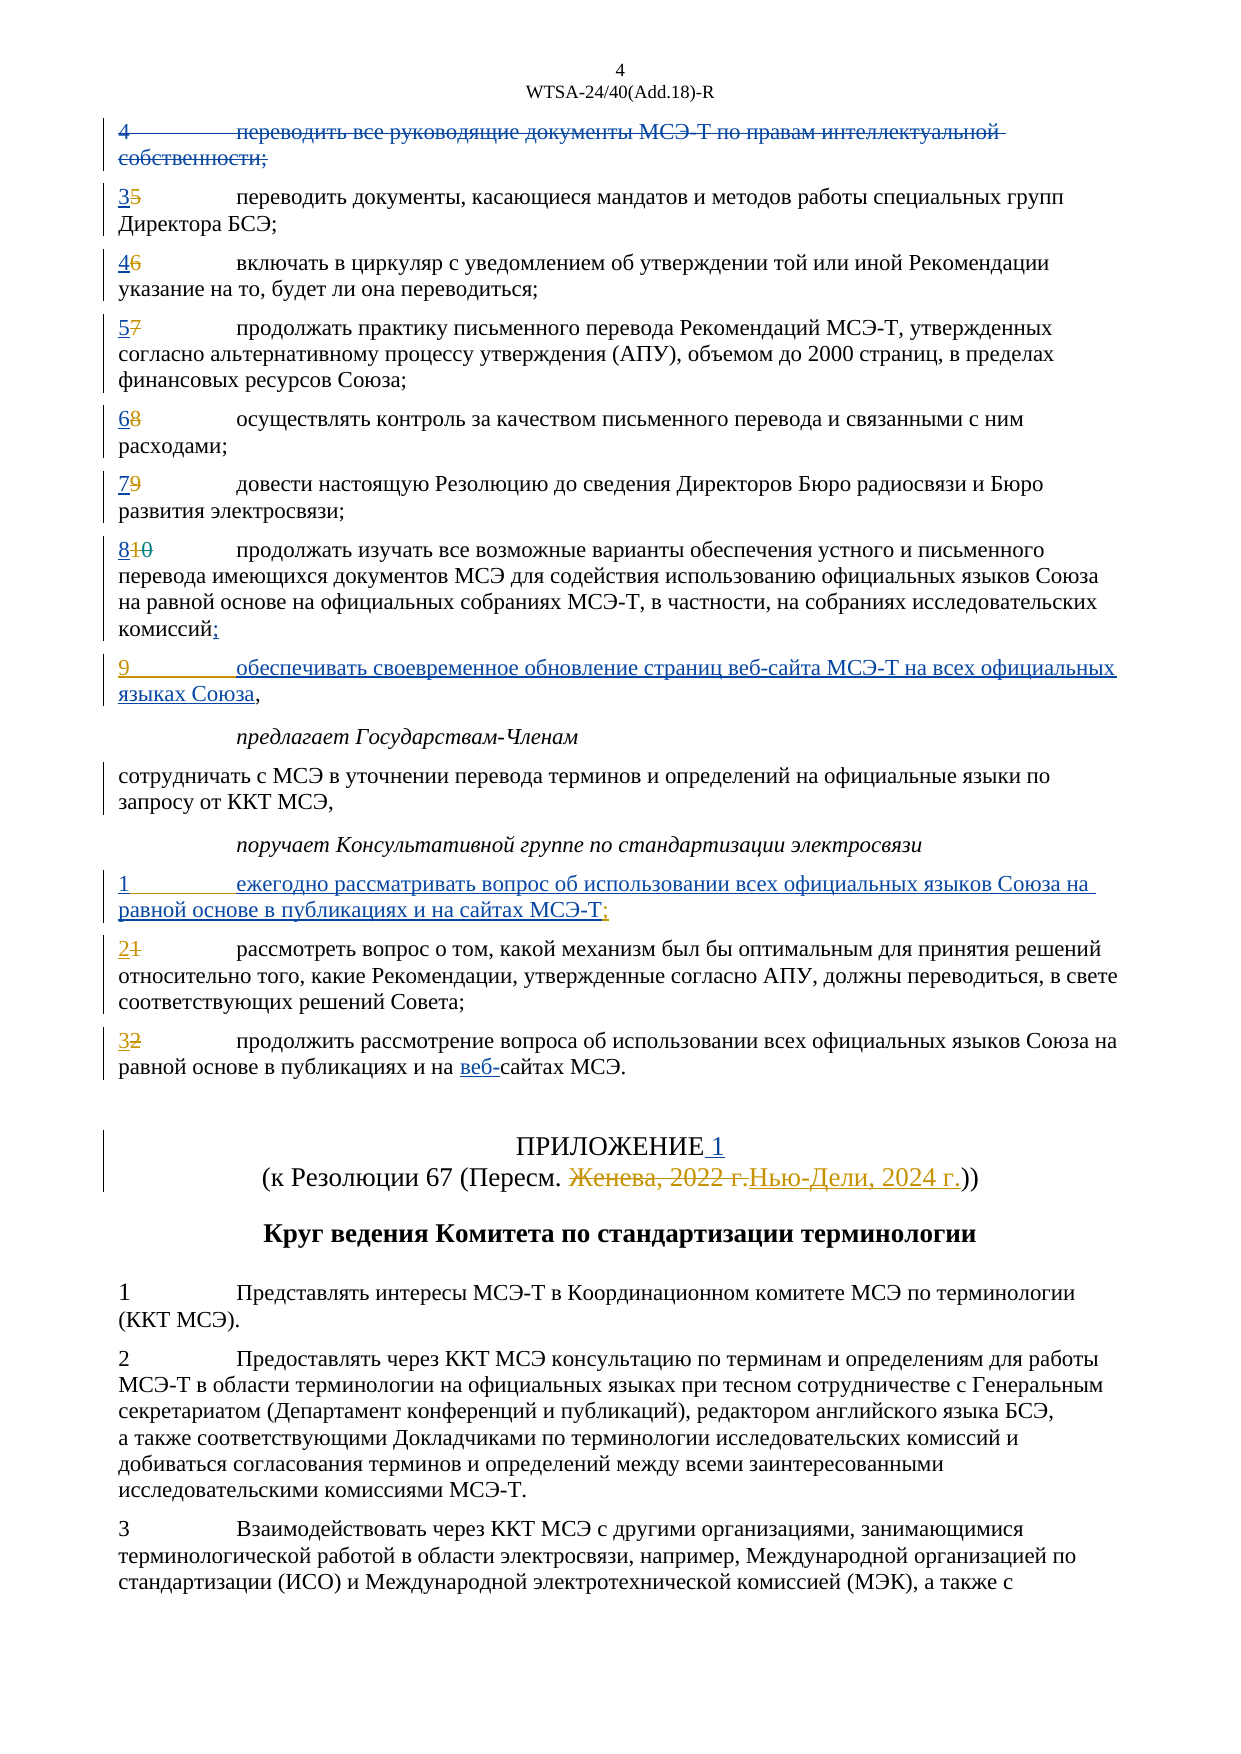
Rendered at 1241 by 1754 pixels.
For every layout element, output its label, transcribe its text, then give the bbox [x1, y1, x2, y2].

text продолжить рассмотрение вопроса об использовании всех официальных языков Союза на равной основе в публикациях и на сайтах МСЭ. [118, 1027, 1122, 1079]
text , [118, 654, 1122, 706]
text продолжать изучать все возможные варианты обеспечения устного и письменного перевода имеющихся документов МСЭ для содействия использованию официальных языков Союза на равной основе на официальных собраниях МСЭ-Т, в частности, на собраниях исследовательских комиссий [118, 536, 1122, 641]
text продолжать практику письменного перевода Рекомендаций МСЭ-Т, утвержденных согласно альтернативному процессу утверждения (АПУ), объемом до 2000 страниц, в пределах финансовых ресурсов Союза; [118, 314, 1122, 393]
text 1 Представлять интересы МСЭ-T в Координационном комитете МСЭ по терминологии (ККТ МСЭ). [118, 1277, 1122, 1332]
text сотрудничать с МСЭ в уточнении перевода терминов и определений на официальные языки по запросу от ККТ МСЭ, [118, 762, 1122, 814]
text довести настоящую Резолюцию до сведения Директоров Бюро радиосвязи и Бюро развития электросвязи; [118, 471, 1122, 523]
text осуществлять контроль за качеством письменного перевода и связанными с ним расходами; [118, 405, 1122, 458]
text переводить документы, касающиеся мандатов и методов работы специальных групп Директора БСЭ; [118, 183, 1122, 236]
text Приложение (к Резолюции 67 (Пересм. )) [118, 1129, 1122, 1192]
text поручает Консультативной группе по стандартизации электросвязи [236, 831, 1122, 858]
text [118, 1515, 1122, 1594]
text 2 Предоставлять через ККТ МСЭ консультацию по терминам и определениям для работы МСЭ-Т в области терминологии на официальных языках при тесном сотрудничестве с Генеральным секретариатом (Департамент конференций и публикаций), редактором английского языка БСЭ, а также соответствующими Докладчиками по терминологии исследовательских комиссий и добиваться согласования терминов и определений между всеми заинтересованными исследовательскими комиссиями МСЭ-Т. [118, 1345, 1122, 1503]
text рассмотреть вопрос о том, какой механизм был бы оптимальным для принятия решений относительно того, какие Рекомендации, утвержденные согласно АПУ, должны переводиться, в свете соответствующих решений Совета; [118, 935, 1122, 1014]
text предлагает Государствам-Членам [236, 723, 1122, 749]
title Круг ведения Комитета по стандартизации терминологии [118, 1217, 1122, 1248]
text включать в циркуляр с уведомлением об утверждении той или иной Рекомендации указание на то, будет ли она переводиться; [118, 248, 1122, 301]
